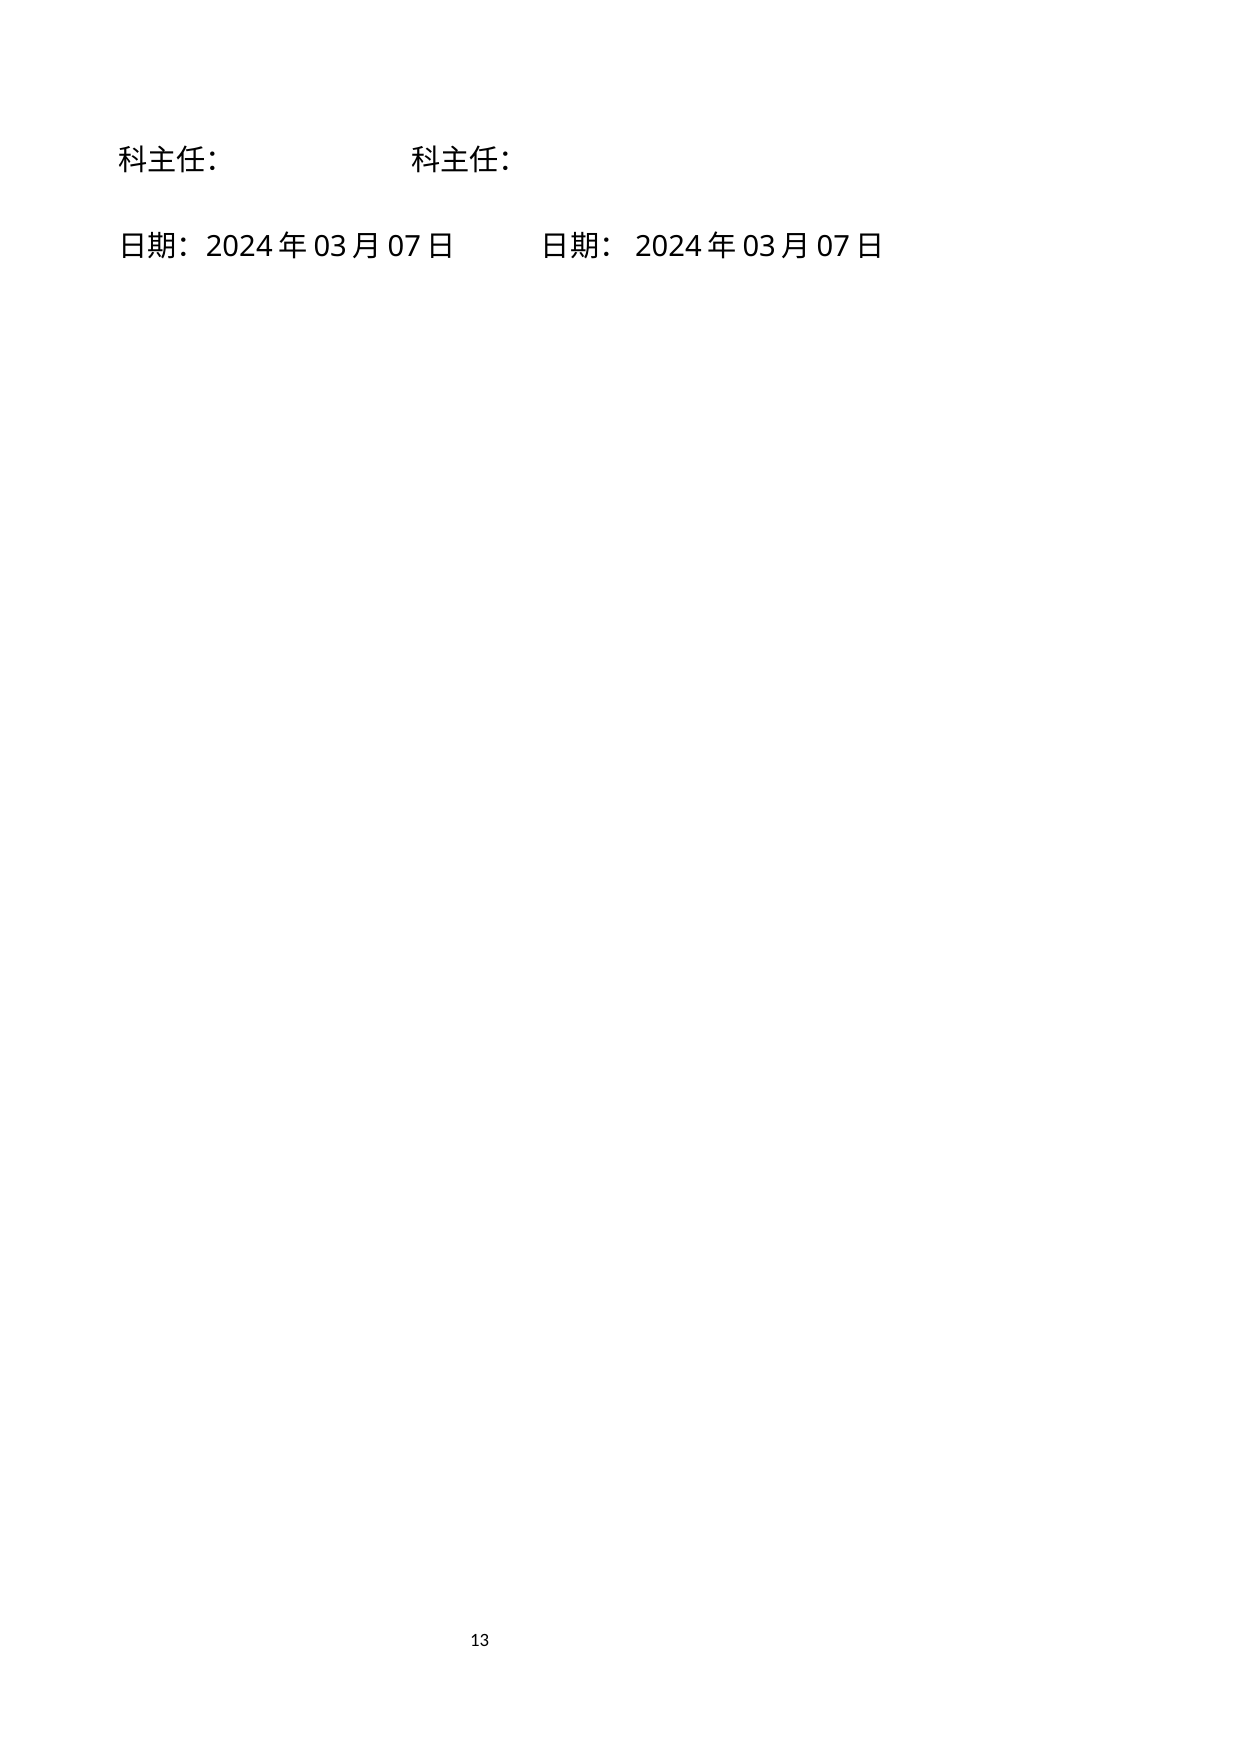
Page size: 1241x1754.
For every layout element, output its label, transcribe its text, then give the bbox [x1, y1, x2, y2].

text 科主任： 科主任： [118, 125, 1122, 190]
text 日期：2024年03月07日 日期： 2024年03月07日 [118, 212, 1122, 277]
